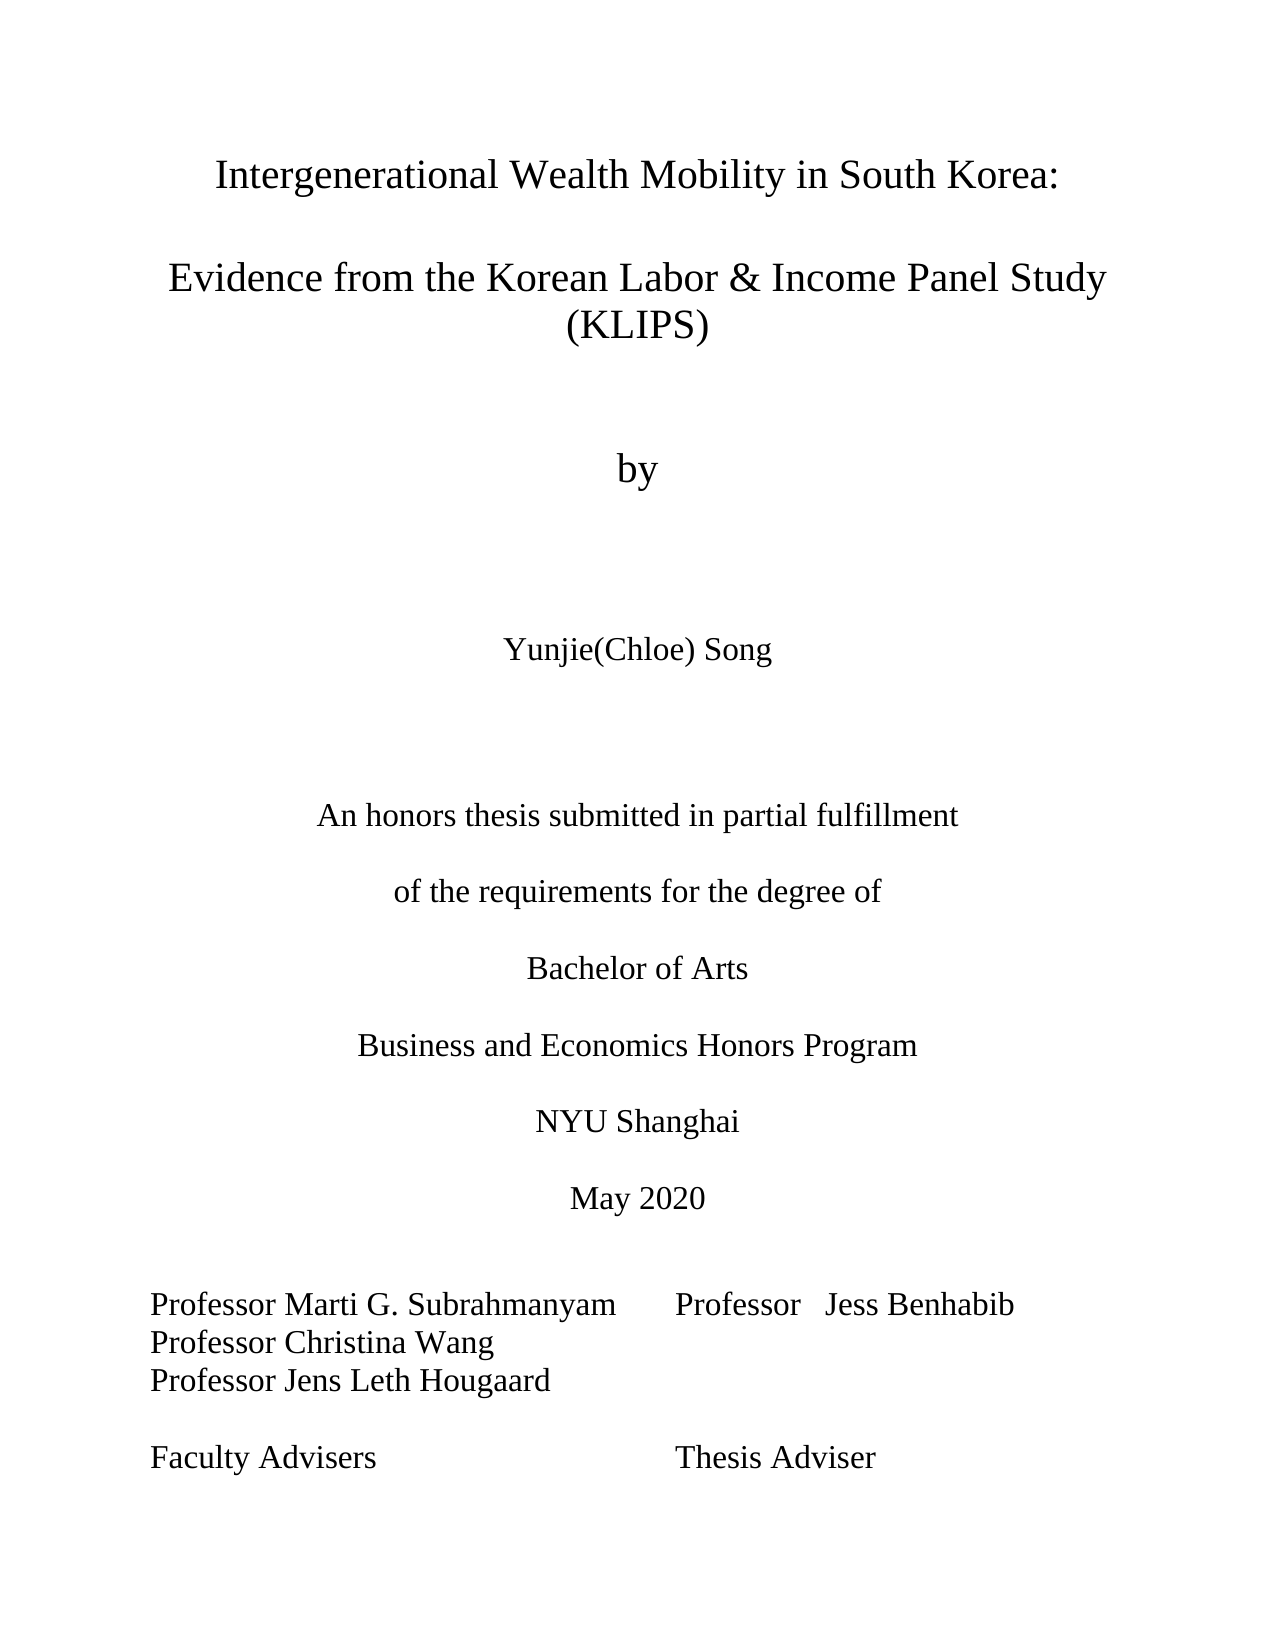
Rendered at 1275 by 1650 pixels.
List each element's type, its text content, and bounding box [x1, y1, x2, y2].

text Professor Jens Leth Hougaard [150, 1360, 1125, 1399]
text May 2020 [150, 1178, 1125, 1217]
text Faculty Advisers Thesis Adviser [150, 1437, 1125, 1475]
text NYU Shanghai [150, 1102, 1125, 1140]
subtitle Yunjie(Chloe) Song [150, 629, 1125, 667]
text An honors thesis submitted in partial fulfillment [150, 795, 1125, 833]
text Bachelor of Arts [150, 948, 1125, 987]
text Professor Marti G. Subrahmanyam Professor Jess Benhabib [150, 1284, 1125, 1322]
text Professor Christina Wang [150, 1322, 1125, 1360]
text by [150, 444, 1125, 492]
text Evidence from the Korean Labor & Income Panel Study (KLIPS) [150, 252, 1125, 348]
title Intergenerational Wealth Mobility in South Korea: [150, 150, 1125, 198]
text Business and Economics Honors Program [150, 1025, 1125, 1063]
text of the requirements for the degree of [150, 872, 1125, 910]
